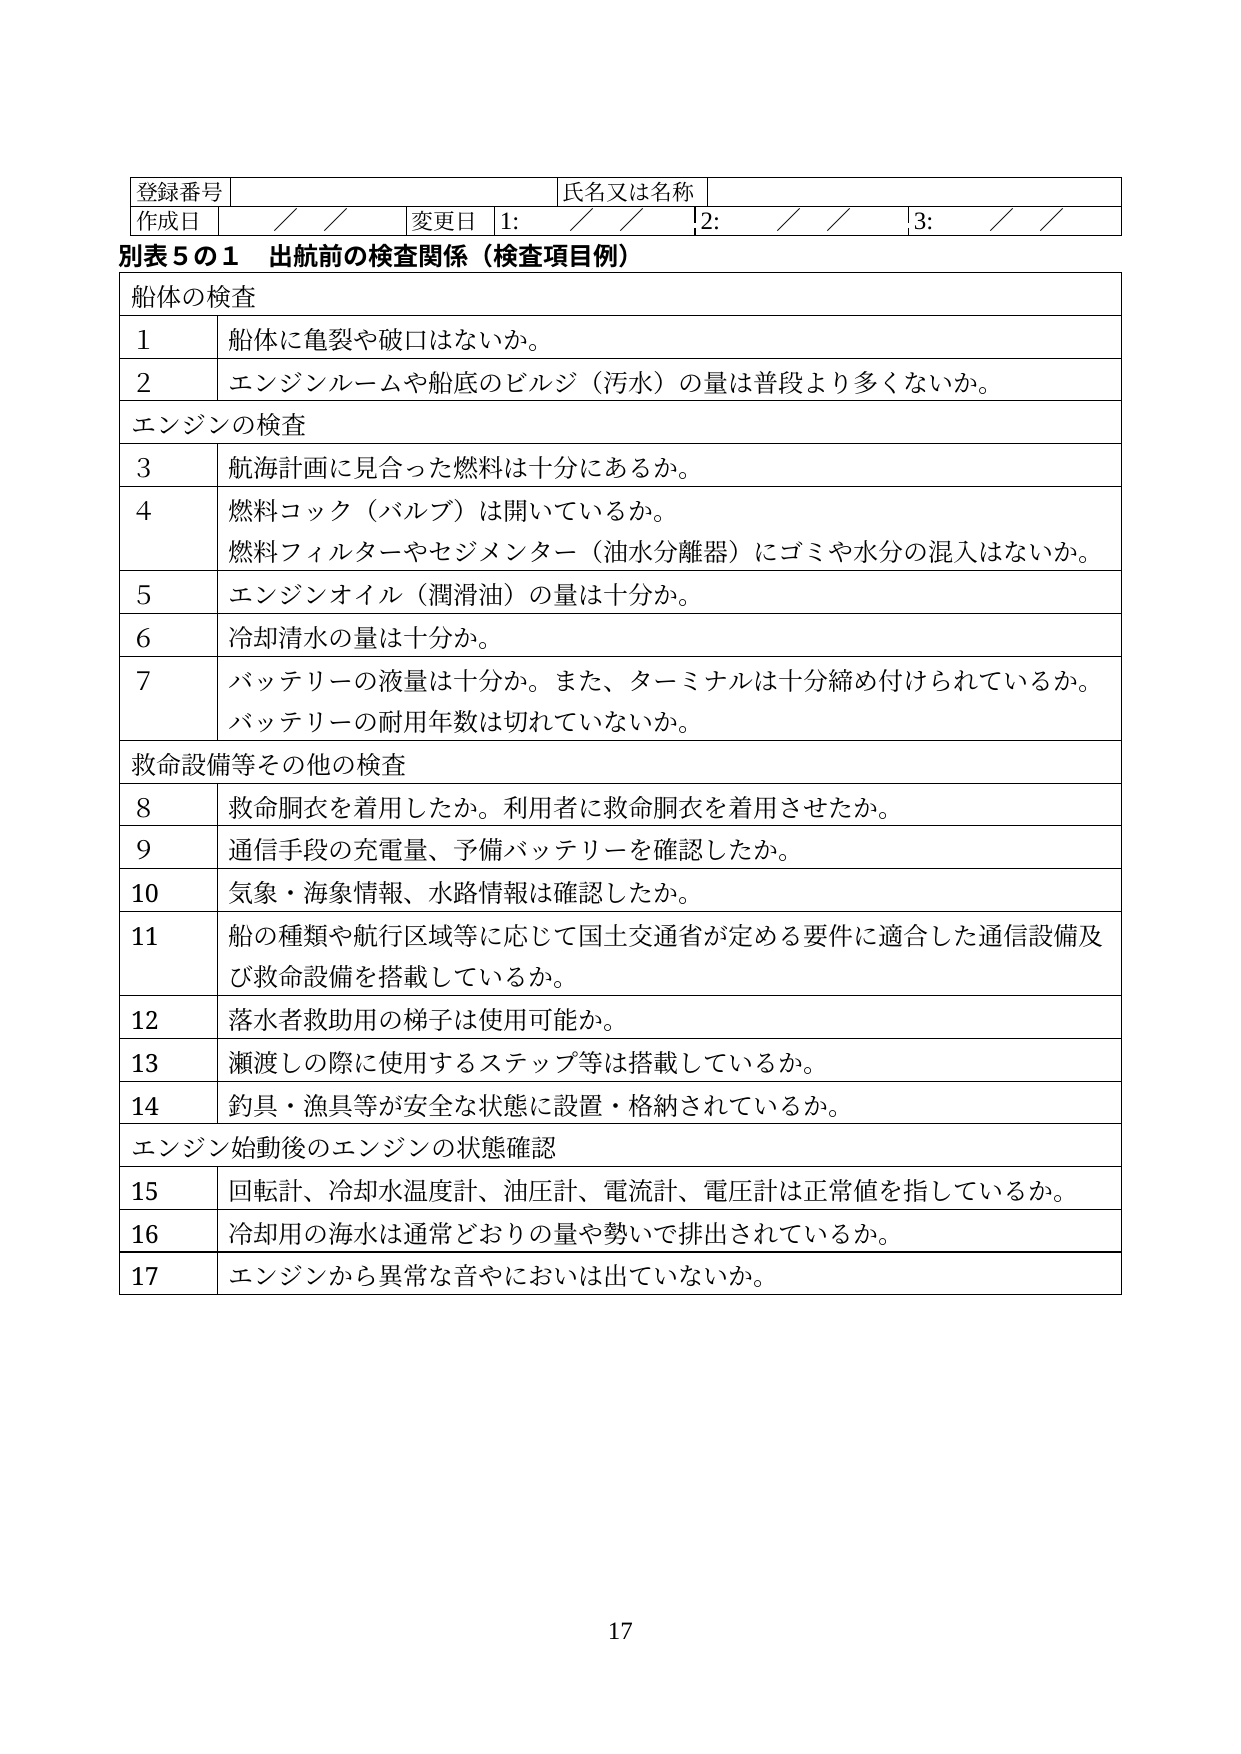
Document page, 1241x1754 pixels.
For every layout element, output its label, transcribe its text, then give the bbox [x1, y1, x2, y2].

table_cell ２ [120, 359, 217, 400]
table_cell ７ [120, 657, 217, 740]
table_cell 作成日 [131, 207, 218, 235]
table_cell 10 [120, 869, 217, 911]
table_cell ８ [120, 784, 217, 825]
table_cell ３ [120, 444, 217, 486]
table_cell 2: ／ ／ [695, 207, 908, 235]
table_header [231, 178, 557, 206]
table_cell 12 [120, 996, 217, 1038]
table_cell 釣具・漁具等が安全な状態に設置・格納されているか。 [218, 1082, 1121, 1123]
table_cell 冷却清水の量は十分か。 [218, 614, 1121, 656]
table_cell 燃料コック（バルブ）は開いているか。 燃料フィルターやセジメンター（油水分離器）にゴミや水分の混入はないか。 [218, 487, 1121, 570]
table_cell 回転計、冷却水温度計、油圧計、電流計、電圧計は正常値を指しているか。 [218, 1167, 1121, 1209]
table_cell 3: ／ ／ [908, 207, 1121, 235]
table_cell ／ ／ [219, 207, 406, 235]
table_header 氏名又は名称 [558, 178, 707, 206]
table_cell 通信手段の充電量、予備バッテリーを確認したか。 [218, 826, 1121, 868]
table_cell エンジンオイル（潤滑油）の量は十分か。 [218, 571, 1121, 613]
table_cell 16 [120, 1210, 217, 1251]
table_cell エンジン始動後のエンジンの状態確認 [120, 1124, 1121, 1166]
table_cell 船の種類や航行区域等に応じて国土交通省が定める要件に適合した通信設備及び救命設備を搭載しているか。 [218, 912, 1121, 995]
table_cell 13 [120, 1039, 217, 1081]
table_cell ６ [120, 614, 217, 656]
table_cell 14 [120, 1082, 217, 1123]
table_cell 救命設備等その他の検査 [120, 741, 1121, 783]
table_cell 航海計画に見合った燃料は十分にあるか。 [218, 444, 1121, 486]
table_cell エンジンから異常な音やにおいは出ていないか。 [218, 1253, 1121, 1294]
table_cell 11 [120, 912, 217, 995]
table_cell ９ [120, 826, 217, 868]
table_cell エンジンの検査 [120, 401, 1121, 443]
table_cell ５ [120, 571, 217, 613]
table_cell 救命胴衣を着用したか。利用者に救命胴衣を着用させたか。 [218, 784, 1121, 825]
table_cell 気象・海象情報、水路情報は確認したか。 [218, 869, 1121, 911]
table_header [708, 178, 1121, 206]
table_cell エンジンルームや船底のビルジ（汚水）の量は普段より多くないか。 [218, 359, 1121, 400]
table_cell 1: ／ ／ [495, 207, 695, 235]
table_cell 15 [120, 1167, 217, 1209]
table_cell 冷却用の海水は通常どおりの量や勢いで排出されているか。 [218, 1210, 1121, 1251]
text 別表５の１ 出航前の検査関係（検査項目例） [118, 236, 1122, 272]
table_cell １ [120, 316, 217, 358]
table_cell 船体に亀裂や破口はないか。 [218, 316, 1121, 358]
table_cell 瀬渡しの際に使用するステップ等は搭載しているか。 [218, 1039, 1121, 1081]
table_cell 落水者救助用の梯子は使用可能か。 [218, 996, 1121, 1038]
table_cell 17 [120, 1253, 217, 1294]
table_cell 変更日 [407, 207, 494, 235]
table_cell バッテリーの液量は十分か。また、ターミナルは十分締め付けられているか。 バッテリーの耐用年数は切れていないか。 [218, 657, 1121, 740]
table_header 登録番号 [131, 178, 230, 206]
table_cell ４ [120, 487, 217, 570]
table_header 船体の検査 [120, 273, 1121, 315]
